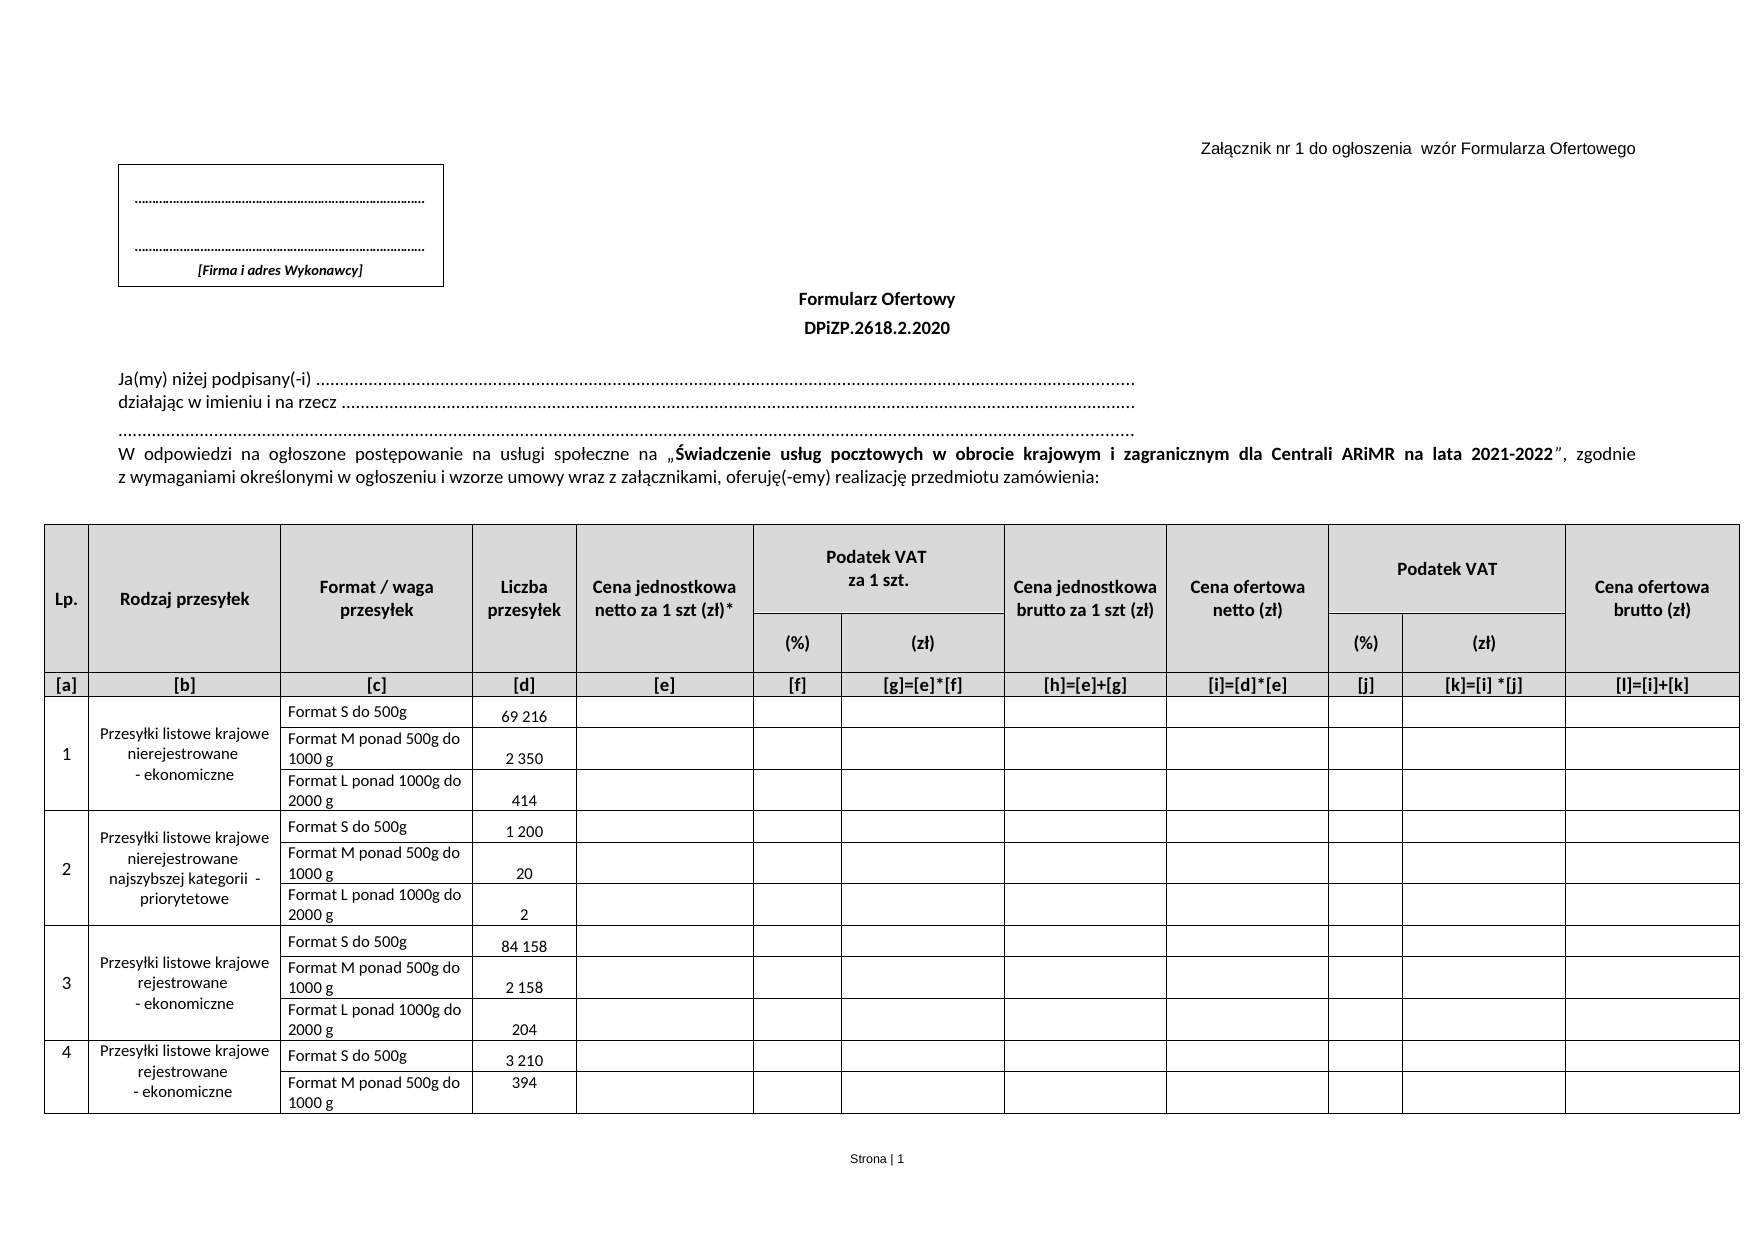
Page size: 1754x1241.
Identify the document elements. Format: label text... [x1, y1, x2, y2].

table_header Cena jednostkowa brutto za 1 szt (zł) [1005, 525, 1166, 672]
table_cell [1566, 957, 1739, 998]
table_cell [842, 697, 1004, 727]
table_cell 2 350 [473, 728, 576, 769]
text Załącznik nr 1 do ogłoszenia wzór Formularza Ofertowego [118, 139, 1636, 158]
table_cell [1005, 770, 1166, 810]
table_cell [1005, 999, 1166, 1039]
table_cell 3 [45, 926, 88, 1039]
table_header Podatek VAT [1329, 525, 1565, 612]
table_cell [754, 811, 841, 842]
table_cell [1005, 697, 1166, 727]
table_cell [754, 728, 841, 769]
table_cell [754, 697, 841, 727]
table_cell [1403, 1072, 1565, 1112]
table_cell [1167, 957, 1328, 998]
table_cell [1005, 884, 1166, 925]
table_cell [1167, 811, 1328, 842]
table_cell [842, 843, 1004, 883]
table_cell [c] [281, 673, 472, 696]
table_cell (%) [754, 614, 841, 672]
table_cell [842, 957, 1004, 998]
table_cell [1005, 1041, 1166, 1071]
table_cell [1167, 999, 1328, 1039]
table_cell [1566, 697, 1739, 727]
table_cell [1403, 926, 1565, 956]
table_cell [1329, 884, 1402, 925]
table_cell Format M ponad 500g do 1000 g [281, 728, 472, 769]
table_cell [1566, 999, 1739, 1039]
table_header Cena ofertowa brutto (zł) [1566, 525, 1739, 672]
table_cell [577, 1072, 753, 1112]
table_cell [1005, 957, 1166, 998]
table_cell Przesyłki listowe krajowe rejestrowane - ekonomiczne [89, 926, 280, 1039]
table_cell [1329, 697, 1402, 727]
table_cell 394 [473, 1072, 576, 1112]
table_cell 84 158 [473, 926, 576, 956]
table_cell [1167, 884, 1328, 925]
table_header Rodzaj przesyłek [89, 525, 280, 672]
table_cell Przesyłki listowe krajowe nierejestrowane najszybszej kategorii - priorytetowe [89, 811, 280, 925]
table_cell [1566, 884, 1739, 925]
table_cell [754, 843, 841, 883]
table_header Cena jednostkowa netto za 1 szt (zł)* [577, 525, 753, 672]
table_cell [1005, 728, 1166, 769]
table_cell [577, 957, 753, 998]
table_cell [577, 843, 753, 883]
text W odpowiedzi na ogłoszone postępowanie na usługi społeczne na „Świadczenie usług pocztowych w obrocie krajowym i zagranicznym dla Centrali ARiMR na lata 2021-2022”, zgodnie z wymaganiami określonymi w ogłoszeniu i wzorze umowy wraz z załącznikami, oferuję(-emy) realizację przedmiotu zamówienia: [118, 442, 1636, 488]
table_cell 1 200 [473, 811, 576, 842]
table_cell [754, 926, 841, 956]
table_cell Format M ponad 500g do 1000 g [281, 1072, 472, 1112]
table_cell [842, 1072, 1004, 1112]
table_cell [1329, 728, 1402, 769]
table_cell Format S do 500g [281, 1041, 472, 1071]
table_cell [1329, 843, 1402, 883]
table_cell Format L ponad 1000g do 2000 g [281, 999, 472, 1039]
table_cell [842, 884, 1004, 925]
table_header Format / waga przesyłek [281, 525, 472, 672]
table_cell Format L ponad 1000g do 2000 g [281, 770, 472, 810]
table_cell [1566, 728, 1739, 769]
table_cell Format S do 500g [281, 926, 472, 956]
table_cell [577, 770, 753, 810]
table_cell 414 [473, 770, 576, 810]
table_cell 2 [45, 811, 88, 925]
table_cell [1329, 999, 1402, 1039]
table_cell 3 210 [473, 1041, 576, 1071]
table_cell [577, 999, 753, 1039]
table_cell [577, 697, 753, 727]
table_cell [1329, 1072, 1402, 1112]
table_header Podatek VAT za 1 szt. [754, 525, 1004, 612]
table_cell [1329, 811, 1402, 842]
table_cell [j] [1329, 673, 1402, 696]
table_cell [1167, 1072, 1328, 1112]
table_cell [k]=[i] *[j] [1403, 673, 1565, 696]
table_cell Format M ponad 500g do 1000 g [281, 843, 472, 883]
table_cell [1566, 1072, 1739, 1112]
table_cell [e] [577, 673, 753, 696]
table_cell [1005, 811, 1166, 842]
table_cell [1167, 728, 1328, 769]
table_cell [1566, 926, 1739, 956]
table_cell [1403, 999, 1565, 1039]
table_cell [b] [89, 673, 280, 696]
table_cell Format S do 500g [281, 697, 472, 727]
table_header Lp. [45, 525, 88, 672]
table_cell [1403, 1041, 1565, 1071]
table_cell Format M ponad 500g do 1000 g [281, 957, 472, 998]
table_cell [1167, 697, 1328, 727]
text działając w imieniu i na rzecz [118, 391, 1636, 413]
table_cell [1329, 770, 1402, 810]
table_cell [754, 770, 841, 810]
table_cell [1167, 843, 1328, 883]
table_cell Format S do 500g [281, 811, 472, 842]
table_cell 2 [473, 884, 576, 925]
table_cell [1403, 697, 1565, 727]
table_cell [1566, 1041, 1739, 1071]
table_cell [577, 884, 753, 925]
table_cell [1403, 957, 1565, 998]
table_cell 4 [45, 1041, 88, 1112]
table_cell [754, 884, 841, 925]
table_cell [1329, 926, 1402, 956]
text Ja(my) niżej podpisany(-i) [118, 368, 1636, 391]
text Formularz Ofertowy [118, 287, 1636, 310]
table_cell [754, 1041, 841, 1071]
table_cell [1005, 926, 1166, 956]
table_cell [842, 728, 1004, 769]
table_cell [1403, 843, 1565, 883]
table_cell 2 158 [473, 957, 576, 998]
table_header Cena ofertowa netto (zł) [1167, 525, 1328, 672]
table_cell [d] [473, 673, 576, 696]
table_cell [1167, 1041, 1328, 1071]
table_cell [f] [754, 673, 841, 696]
table_cell [1167, 926, 1328, 956]
table_cell [577, 728, 753, 769]
table_cell [1566, 770, 1739, 810]
table_cell [1403, 770, 1565, 810]
text DPiZP.2618.2.2020 [118, 316, 1636, 339]
table_cell [754, 999, 841, 1039]
table_cell [1329, 957, 1402, 998]
table_cell [1403, 811, 1565, 842]
table_cell [842, 811, 1004, 842]
table_header Liczba przesyłek [473, 525, 576, 672]
table_cell (zł) [1403, 614, 1565, 672]
table_cell (%) [1329, 614, 1402, 672]
table_cell [577, 926, 753, 956]
table_cell [754, 957, 841, 998]
table_cell (zł) [842, 614, 1004, 672]
table_cell [a] [45, 673, 88, 696]
table_cell [h]=[e]+[g] [1005, 673, 1166, 696]
table_cell [842, 1041, 1004, 1071]
table_cell [842, 999, 1004, 1039]
table_cell [577, 1041, 753, 1071]
table_cell [l]=[i]+[k] [1566, 673, 1739, 696]
table_cell [1566, 811, 1739, 842]
table_cell [i]=[d]*[e] [1167, 673, 1328, 696]
table_cell [1005, 1072, 1166, 1112]
table_cell [842, 926, 1004, 956]
table_cell [g]=[e]*[f] [842, 673, 1004, 696]
table_cell [577, 811, 753, 842]
table_cell [1403, 884, 1565, 925]
table_cell 20 [473, 843, 576, 883]
table_cell [1566, 843, 1739, 883]
table_cell [1403, 728, 1565, 769]
table_cell [1167, 770, 1328, 810]
table_cell Przesyłki listowe krajowe rejestrowane - ekonomiczne (wymagane nadanie u Operatora Wyznaczonego) [89, 1041, 280, 1112]
table_cell Przesyłki listowe krajowe nierejestrowane - ekonomiczne [89, 697, 280, 810]
table_cell [1005, 843, 1166, 883]
table_cell [842, 770, 1004, 810]
table_cell 1 [45, 697, 88, 810]
table_cell [754, 1072, 841, 1112]
table_cell 204 [473, 999, 576, 1039]
table_cell Format L ponad 1000g do 2000 g [281, 884, 472, 925]
table_cell [1329, 1041, 1402, 1071]
table_cell 69 216 [473, 697, 576, 727]
table_header ………………………………………………………………………… ………………………………………………………………………… [Firma i adres Wykonawcy] [119, 165, 443, 286]
